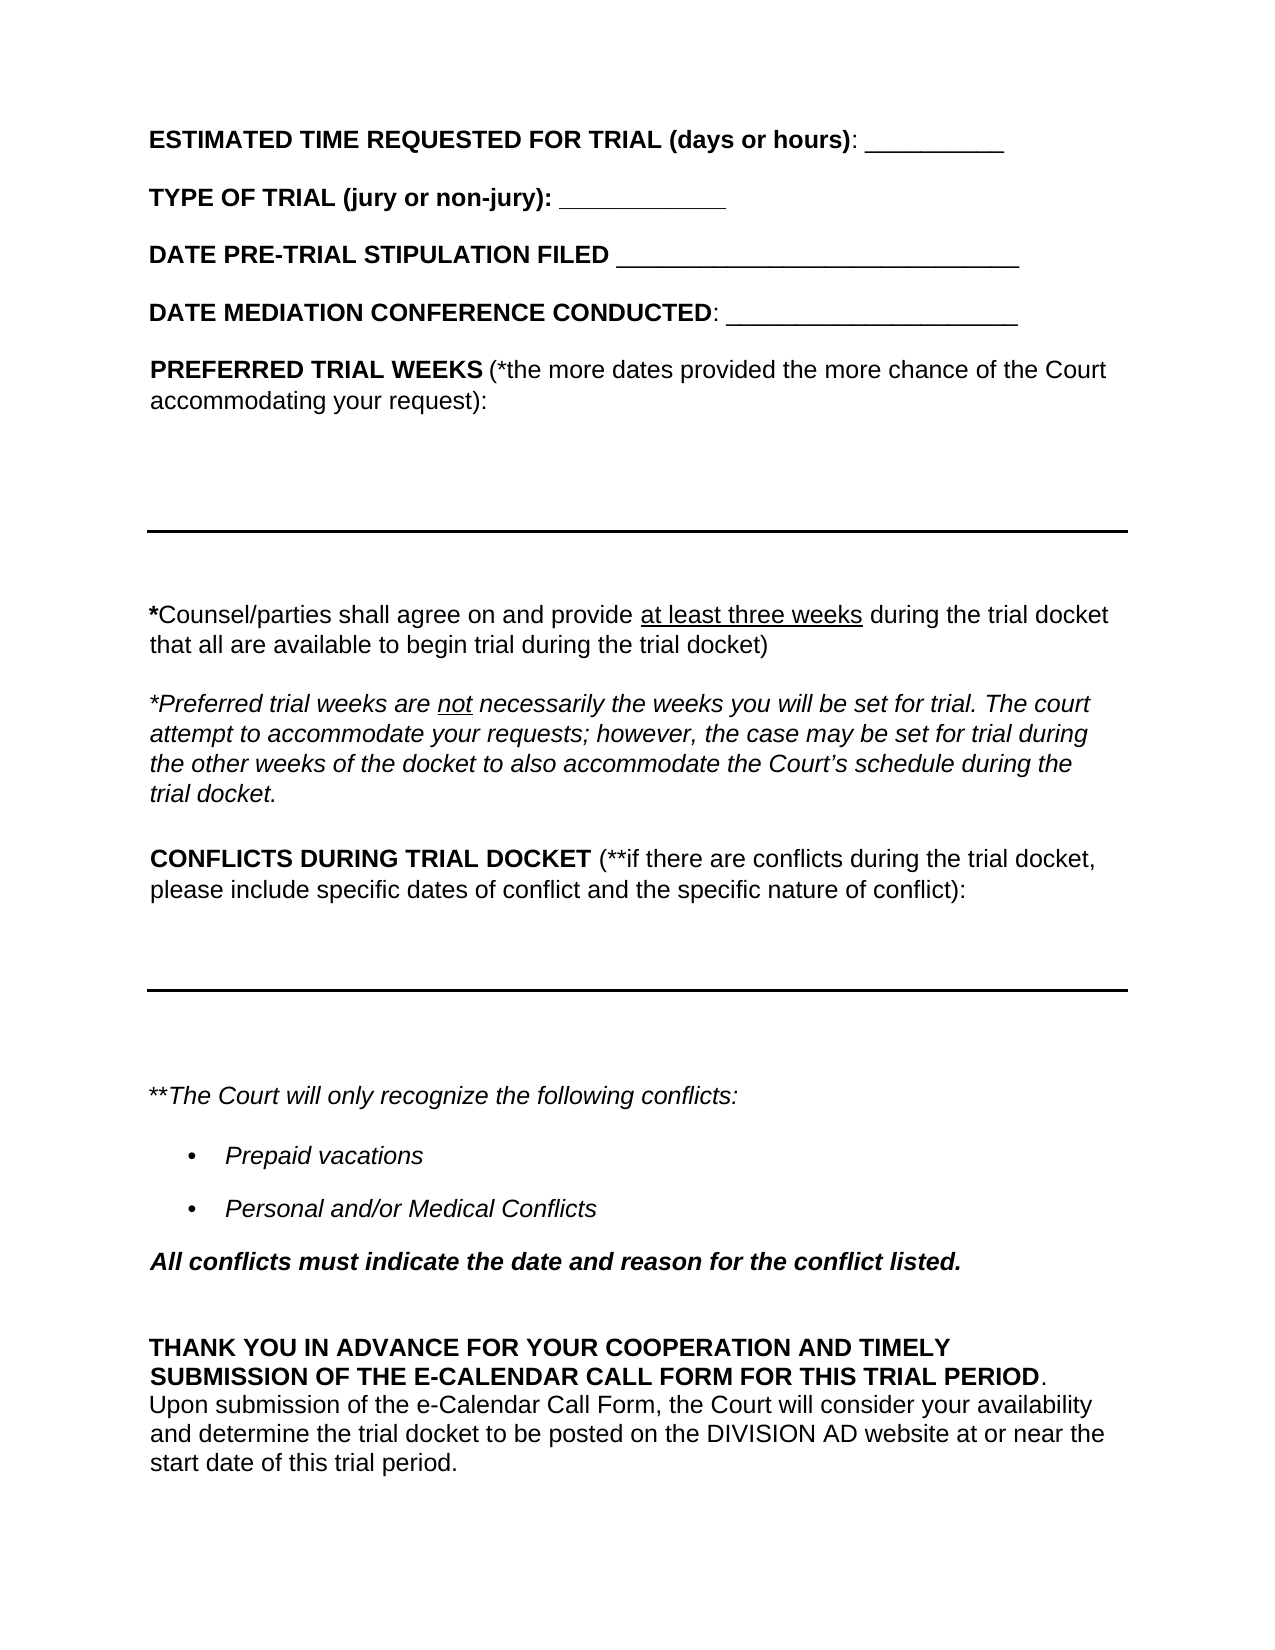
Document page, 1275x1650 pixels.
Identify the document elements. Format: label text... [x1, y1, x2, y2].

text *Counsel/parties shall agree on and provide at least three weeks during the trial docket that all are available to begin trial during the trial docket) [148, 600, 1116, 659]
text ESTIMATED TIME REQUESTED FOR TRIAL (days or hours): __________ [148, 125, 1116, 154]
text CONFLICTS DURING TRIAL DOCKET (**if there are conflicts during the trial docket, please include specific dates of conflict and the specific nature of conflict): [150, 844, 1116, 904]
text THANK YOU IN ADVANCE FOR YOUR COOPERATION AND TIMELY SUBMISSION OF THE E-CALENDAR CALL FORM FOR THIS TRIAL PERIOD. [148, 1333, 1116, 1390]
text Upon submission of the e-Calendar Call Form, the Court will consider your availability and determine the trial docket to be posted on the DIVISION AD website at or near the start date of this trial period. [148, 1390, 1116, 1476]
text PREFERRED TRIAL WEEKS (*the more dates provided the more chance of the Court accommodating your request): [150, 355, 1116, 415]
text TYPE OF TRIAL (jury or non-jury): ____________ [148, 182, 1116, 211]
text DATE MEDIATION CONFERENCE CONDUCTED: _____________________ [148, 297, 1116, 326]
list Personal and/or Medical Conflicts [187, 1194, 1116, 1222]
text All conflicts must indicate the date and reason for the conflict listed. [150, 1247, 1116, 1275]
text **The Court will only recognize the following conflicts: [148, 1081, 1116, 1110]
text *Preferred trial weeks are not necessarily the weeks you will be set for trial. The court attempt to accommodate your requests; however, the case may be set for trial during the other weeks of the docket to also accommodate the Court’s schedule during the trial docket. [148, 689, 1116, 808]
list Prepaid vacations [187, 1141, 1116, 1169]
text DATE PRE-TRIAL STIPULATION FILED _____________________________ [148, 240, 1116, 269]
